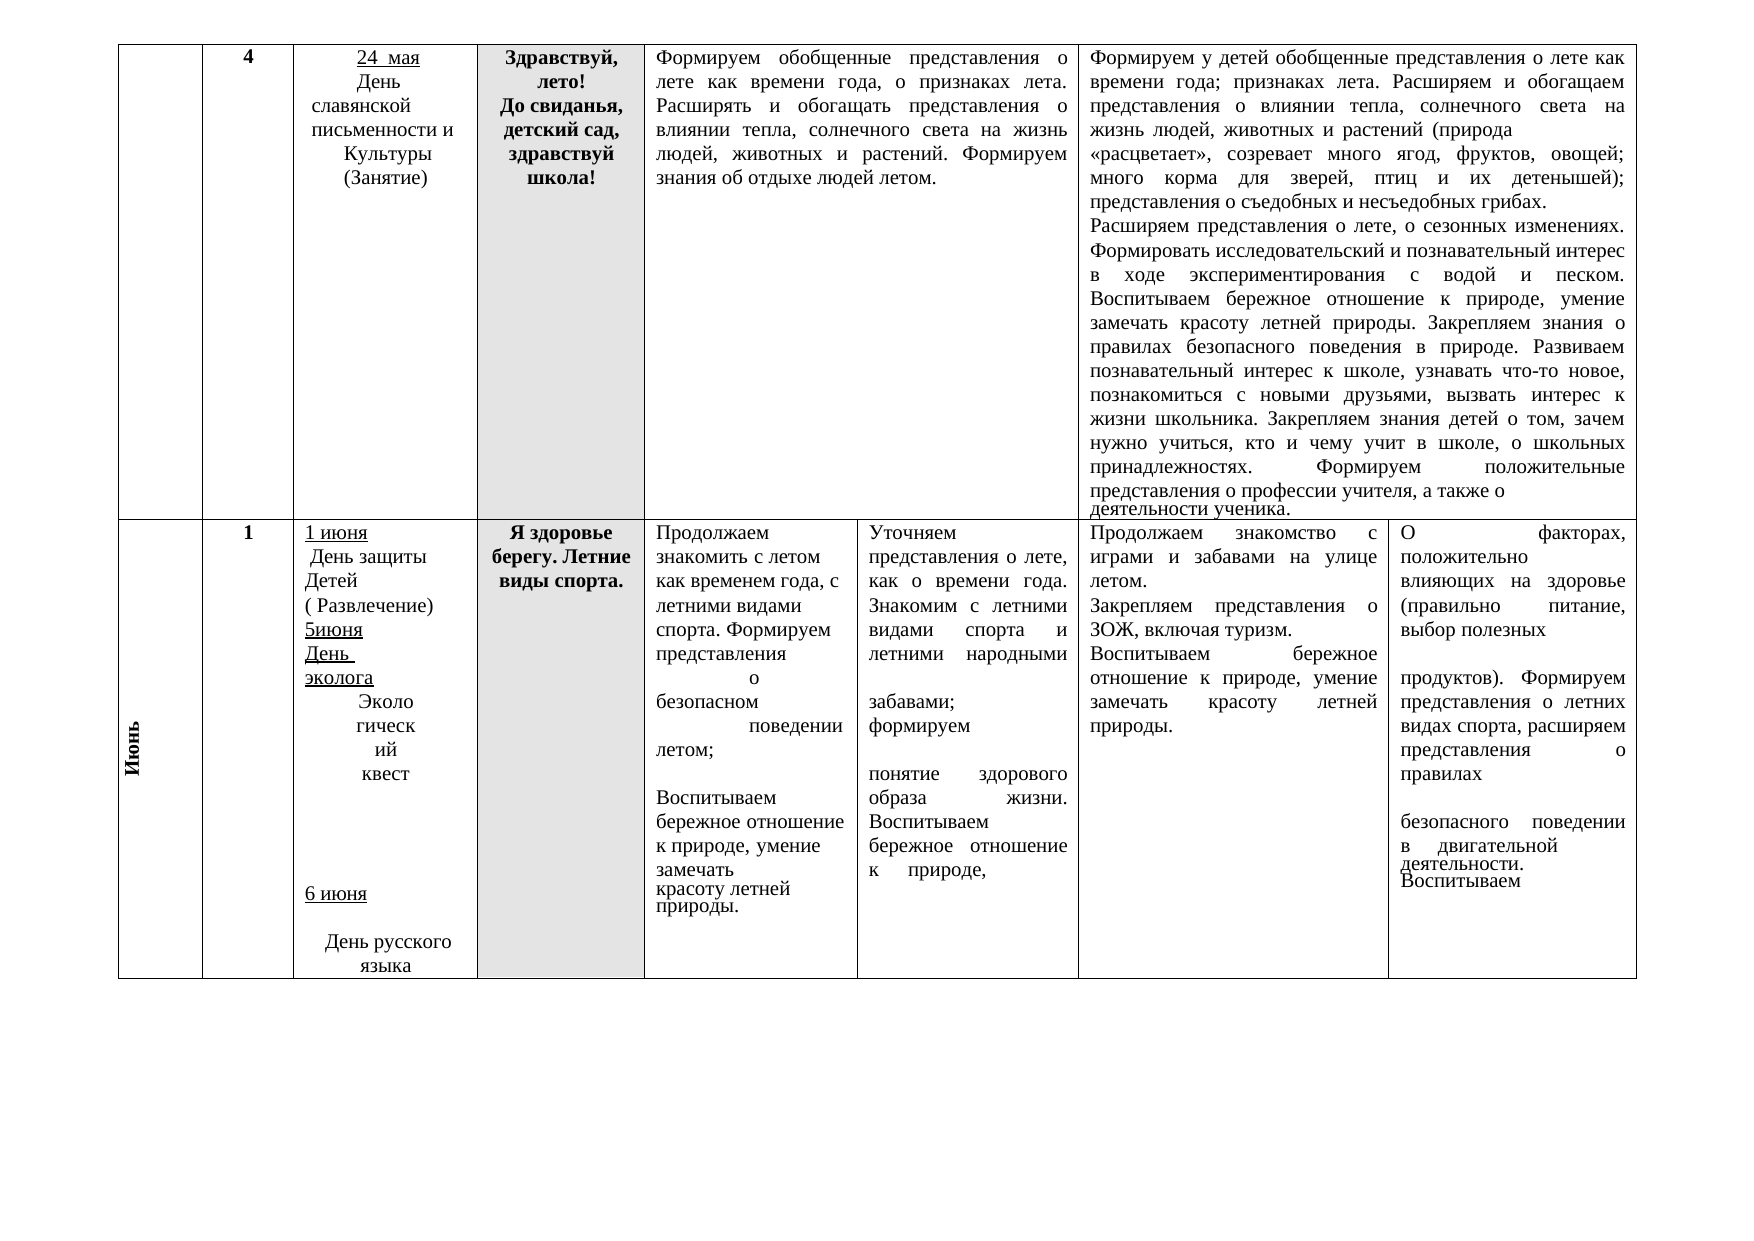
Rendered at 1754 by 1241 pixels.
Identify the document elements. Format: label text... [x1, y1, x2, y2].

table_cell Продолжаем знакомить с летом как временем года, с летними видами спорта. Формируем представления о безопасном поведении летом; Воспитываем бережное отношение к природе, умение замечать красоту летней природы. [645, 520, 857, 977]
table_cell Продолжаем знакомство с играми и забавами на улице летом. Закрепляем представления о ЗОЖ, включая туризм. Воспитываем бережное отношение к природе, умение замечать красоту летней природы. [1079, 520, 1388, 977]
table_cell Формируем у детей обобщенные представления о лете как времени года; признаках лета. Расширяем и обогащаем представления о влиянии тепла, солнечного света на жизнь людей, животных и растений (природа «расцветает», созревает много ягод, фруктов, овощей; много корма для зверей, птиц и их детенышей); представления о съедобных и несъедобных грибах. Расширяем представления о лете, о сезонных изменениях. Формировать исследовательский и познавательный интерес в ходе экспериментирования с водой и песком. Воспитываем бережное отношение к природе, умение замечать красоту летней природы. Закрепляем знания о правилах безопасного поведения в природе. Развиваем познавательный интерес к школе, узнавать что-то новое, познакомиться с новыми друзьями, вызвать интерес к жизни школьника. Закрепляем знания детей о том, зачем нужно учиться, кто и чему учит в школе, о школьных принадлежностях. Формируем положительные представления о профессии учителя, а также о деятельности ученика. [1079, 45, 1636, 519]
table_cell 4 [203, 45, 293, 519]
table_cell О факторах, положительно влияющих на здоровье (правильно питание, выбор полезных продуктов). Формируем представления о летних видах спорта, расширяем представления о правилах безопасного поведении в двигательной деятельности. Воспитываем [1389, 520, 1636, 977]
table_cell Уточняем представления о лете, как о времени года. Знакомим с летними видами спорта и летними народными забавами; формируем понятие здорового образа жизни. Воспитываем бережное отношение к природе, [858, 520, 1078, 977]
table_cell 1 [203, 520, 293, 977]
table_cell Здравствуй, лето! До свиданья, детский сад, здравствуй школа! [478, 45, 644, 519]
table_cell Июнь [119, 520, 202, 977]
table_cell Я здоровье берегу. Летние виды спорта. [478, 520, 644, 977]
table_cell 1 июня День защиты Детей ( Развлечение) 5июня День эколога Экологический квест 6 июня День русского языка [294, 520, 477, 977]
table_cell 24 мая День славянской письменности и Культуры (Занятие) [294, 45, 477, 519]
table_cell Формируем обобщенные представления о лете как времени года, о признаках лета. Расширять и обогащать представления о влиянии тепла, солнечного света на жизнь людей, животных и растений. Формируем знания об отдыхе людей летом. [645, 45, 1078, 519]
